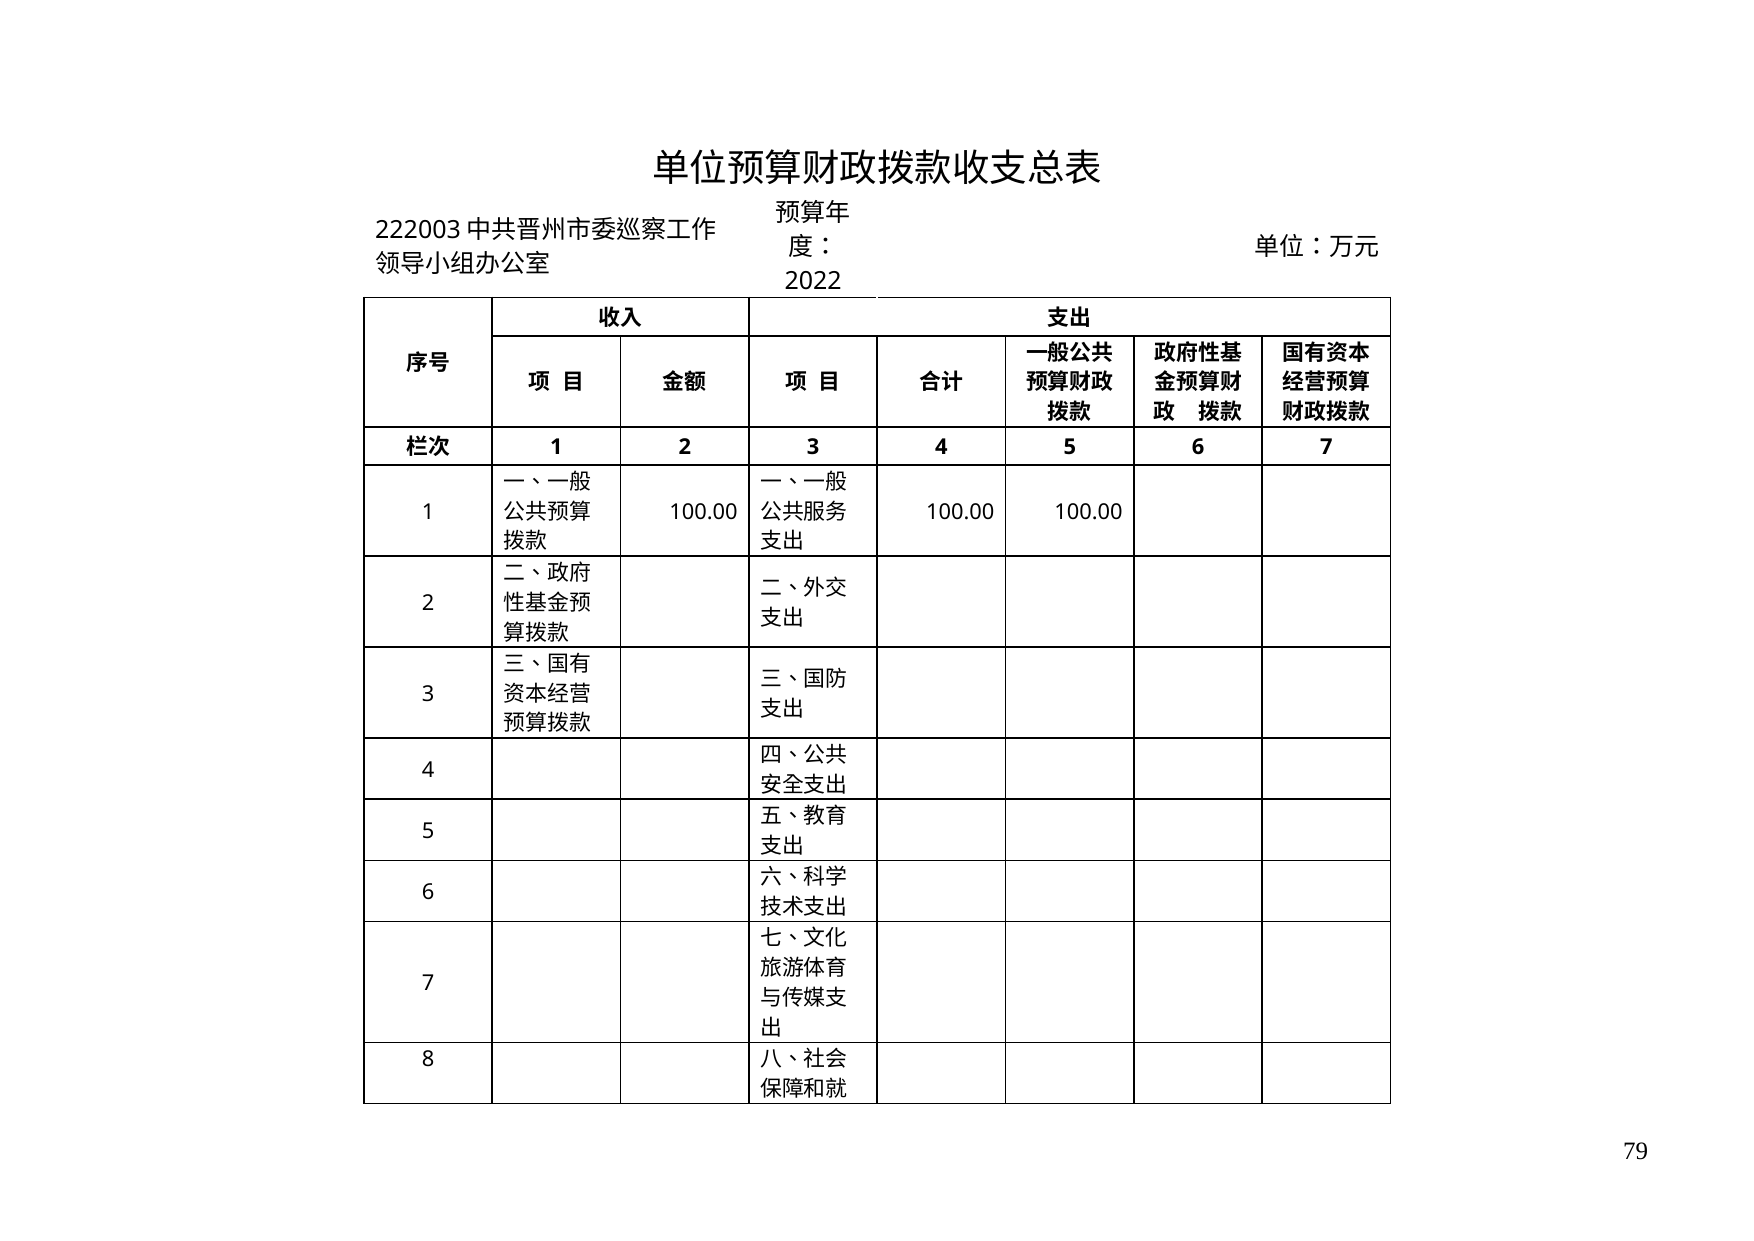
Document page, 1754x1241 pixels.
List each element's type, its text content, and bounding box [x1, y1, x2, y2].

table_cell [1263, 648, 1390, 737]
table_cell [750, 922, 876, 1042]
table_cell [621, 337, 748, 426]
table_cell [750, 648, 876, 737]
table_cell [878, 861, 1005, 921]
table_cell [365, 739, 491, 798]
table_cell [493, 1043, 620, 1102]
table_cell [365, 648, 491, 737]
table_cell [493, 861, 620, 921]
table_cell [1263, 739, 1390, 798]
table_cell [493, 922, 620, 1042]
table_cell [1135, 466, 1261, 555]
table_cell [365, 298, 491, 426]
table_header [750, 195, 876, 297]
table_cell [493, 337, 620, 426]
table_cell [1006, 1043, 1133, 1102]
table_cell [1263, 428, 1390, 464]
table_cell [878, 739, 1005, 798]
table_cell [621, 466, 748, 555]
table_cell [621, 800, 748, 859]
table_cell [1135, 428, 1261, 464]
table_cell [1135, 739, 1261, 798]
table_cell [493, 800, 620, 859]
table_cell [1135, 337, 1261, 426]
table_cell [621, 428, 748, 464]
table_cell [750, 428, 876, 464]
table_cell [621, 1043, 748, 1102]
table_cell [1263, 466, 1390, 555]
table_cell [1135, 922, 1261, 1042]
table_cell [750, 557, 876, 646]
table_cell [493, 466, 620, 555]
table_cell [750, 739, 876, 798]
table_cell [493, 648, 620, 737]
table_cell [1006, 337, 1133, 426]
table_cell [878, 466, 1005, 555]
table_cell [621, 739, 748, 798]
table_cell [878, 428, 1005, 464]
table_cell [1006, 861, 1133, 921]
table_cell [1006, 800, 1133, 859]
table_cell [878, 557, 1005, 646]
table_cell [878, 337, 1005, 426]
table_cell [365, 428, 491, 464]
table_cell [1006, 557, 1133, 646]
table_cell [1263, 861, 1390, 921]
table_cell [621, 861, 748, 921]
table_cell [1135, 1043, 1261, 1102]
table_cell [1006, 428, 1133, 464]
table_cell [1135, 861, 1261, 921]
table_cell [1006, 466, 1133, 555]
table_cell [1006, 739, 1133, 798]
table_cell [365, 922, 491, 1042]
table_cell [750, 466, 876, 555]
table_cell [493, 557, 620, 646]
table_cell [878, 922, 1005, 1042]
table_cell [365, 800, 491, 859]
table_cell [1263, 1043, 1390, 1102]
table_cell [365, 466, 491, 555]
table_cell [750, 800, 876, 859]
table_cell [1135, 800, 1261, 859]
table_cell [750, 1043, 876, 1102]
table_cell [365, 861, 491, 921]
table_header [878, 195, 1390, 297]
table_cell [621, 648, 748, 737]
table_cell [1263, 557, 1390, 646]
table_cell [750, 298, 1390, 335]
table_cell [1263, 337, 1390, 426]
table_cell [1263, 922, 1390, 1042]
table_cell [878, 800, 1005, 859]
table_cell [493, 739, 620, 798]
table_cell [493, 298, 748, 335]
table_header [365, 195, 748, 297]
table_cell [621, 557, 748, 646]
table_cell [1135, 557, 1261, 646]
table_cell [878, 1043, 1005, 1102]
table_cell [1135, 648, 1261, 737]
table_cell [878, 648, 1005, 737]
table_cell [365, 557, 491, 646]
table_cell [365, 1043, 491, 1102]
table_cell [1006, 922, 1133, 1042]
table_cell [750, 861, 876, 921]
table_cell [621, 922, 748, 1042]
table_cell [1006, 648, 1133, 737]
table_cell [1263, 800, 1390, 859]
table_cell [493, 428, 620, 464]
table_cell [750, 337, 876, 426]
text 单位预算财政拨款收支总表 [106, 142, 1648, 193]
